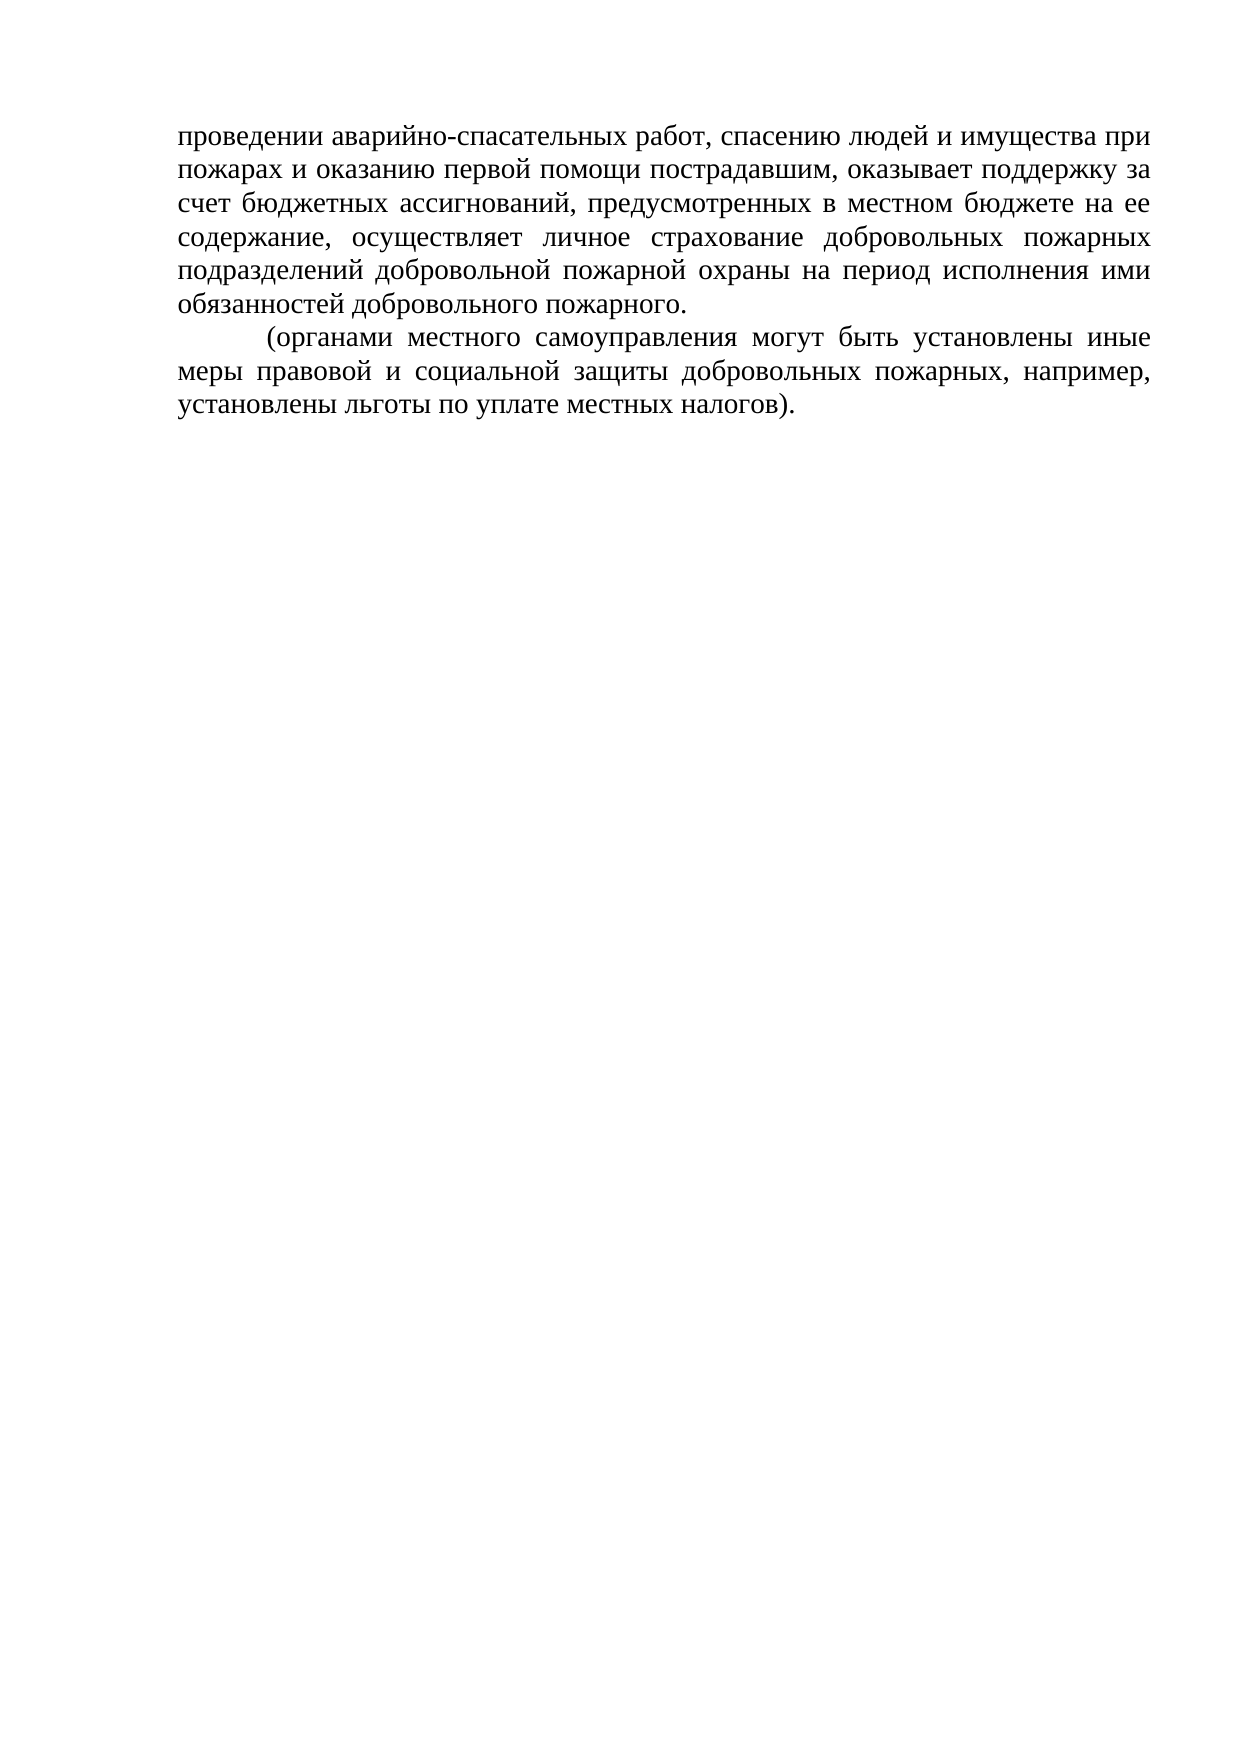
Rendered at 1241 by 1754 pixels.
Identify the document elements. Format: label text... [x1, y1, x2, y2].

text (органами местного самоуправления могут быть установлены иные меры правовой и социальной защиты добровольных пожарных, например, установлены льготы по уплате местных налогов). [177, 319, 1152, 420]
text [177, 118, 1152, 319]
